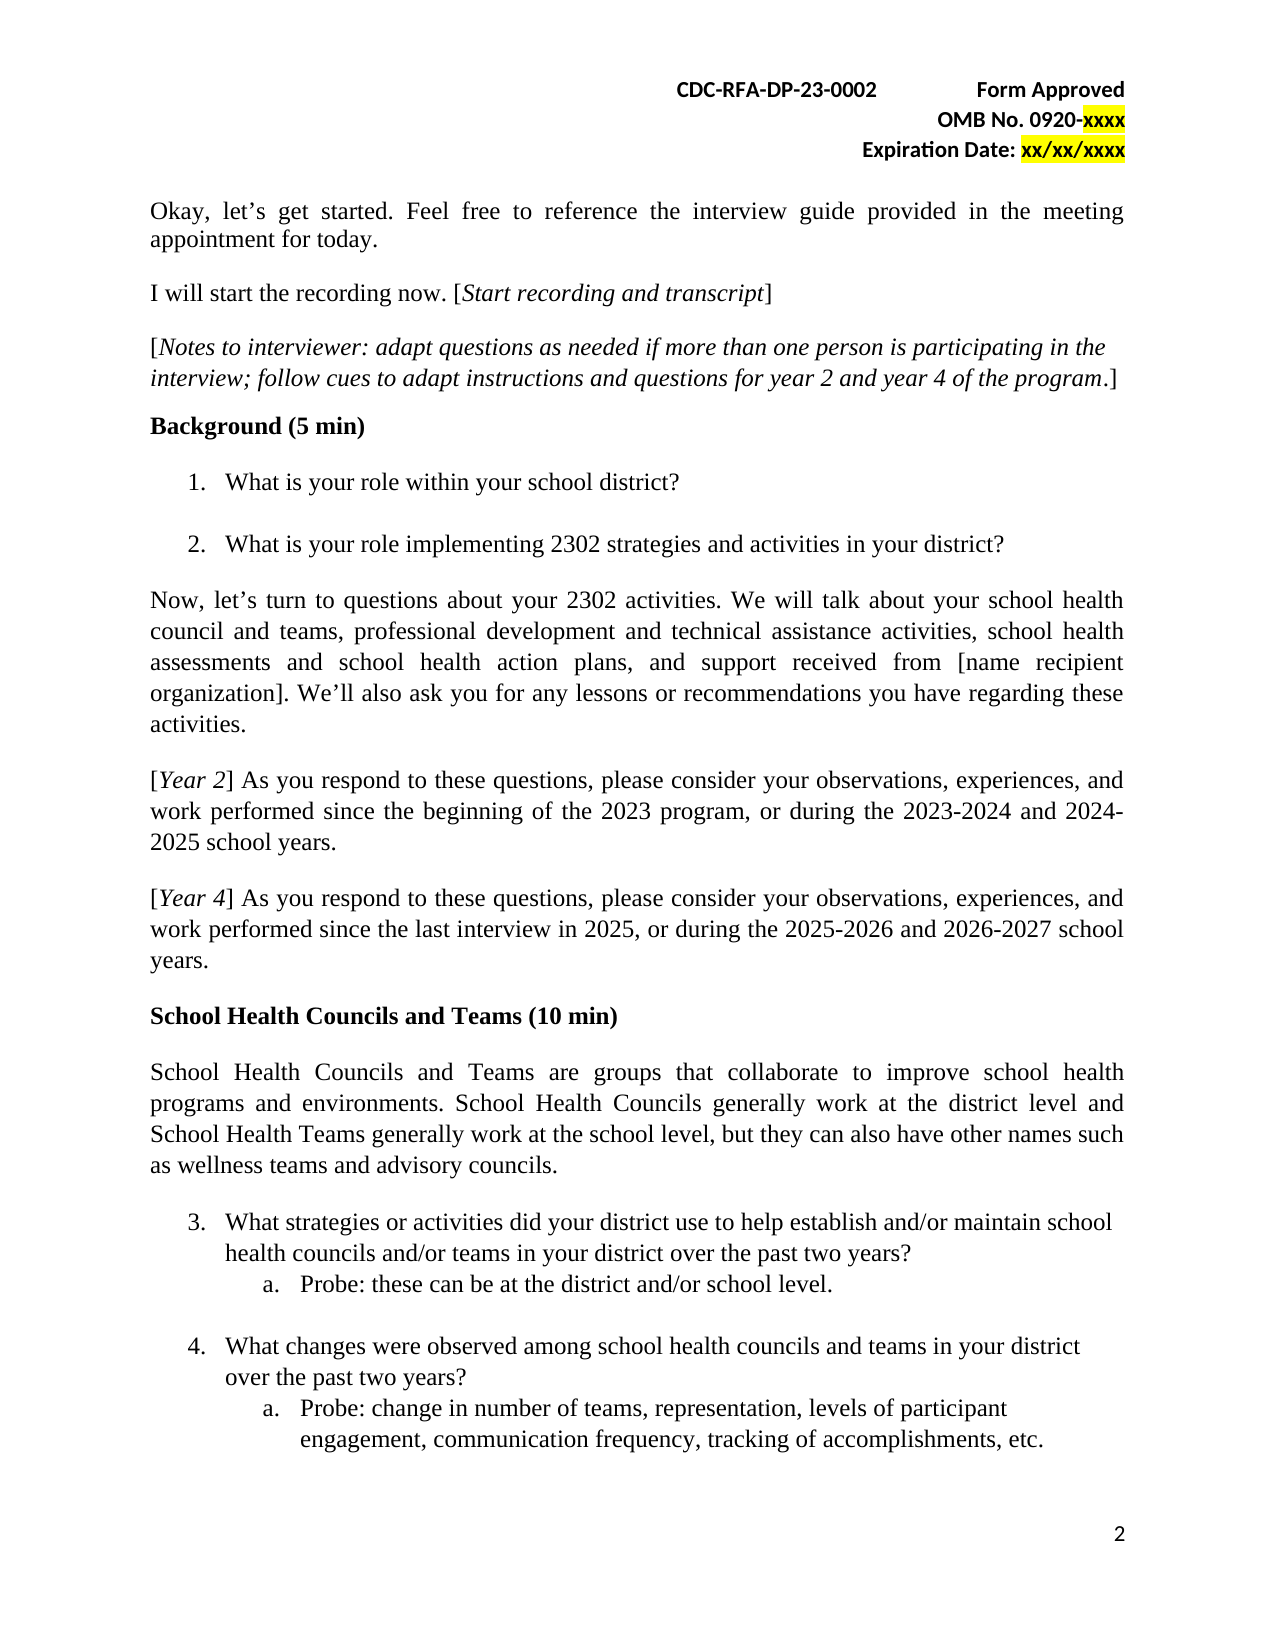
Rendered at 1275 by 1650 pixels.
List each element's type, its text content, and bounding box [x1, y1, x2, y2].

text Now, let’s turn to questions about your 2302 activities. We will talk about your school health council and teams, professional development and technical assistance activities, school health assessments and school health action plans, and support received from [name recipient organization]. We’ll also ask you for any lessons or recommendations you have regarding these activities. [150, 585, 1125, 738]
text [Year 2] As you respond to these questions, please consider your observations, experiences, and work performed since the beginning of the 2023 program, or during the 2023-2024 and 2024-2025 school years. [150, 765, 1125, 856]
list What strategies or activities did your district use to help establish and/or maintain school health councils and/or teams in your district over the past two years? [187, 1207, 1125, 1266]
list What is your role within your school district? [187, 467, 1125, 496]
text [Year 4] As you respond to these questions, please consider your observations, experiences, and work performed since the last interview in 2025, or during the 2025-2026 and 2026-2027 school years. [150, 883, 1125, 974]
text Background (5 min) [150, 411, 1125, 439]
text School Health Councils and Teams are groups that collaborate to improve school health programs and environments. School Health Councils generally work at the district level and School Health Teams generally work at the school level, but they can also have other names such as wellness teams and advisory councils. [150, 1057, 1125, 1179]
list What is your role implementing 2302 strategies and activities in your district? [187, 529, 1125, 558]
list Probe: these can be at the district and/or school level. [262, 1269, 1125, 1297]
text School Health Councils and Teams (10 min) [150, 1001, 1125, 1030]
list What changes were observed among school health councils and teams in your district over the past two years? [187, 1331, 1125, 1391]
text Okay, let’s get started. Feel free to reference the interview guide provided in the meeting appointment for today. [150, 196, 1125, 253]
text I will start the recording now. [Start recording and transcript] [150, 278, 1125, 307]
text [Notes to interviewer: adapt questions as needed if more than one person is participating in the interview; follow cues to adapt instructions and questions for year 2 and year 4 of the program.] [150, 332, 1125, 392]
list Probe: change in number of teams, representation, levels of participant engagement, communication frequency, tracking of accomplishments, etc. [262, 1393, 1125, 1453]
